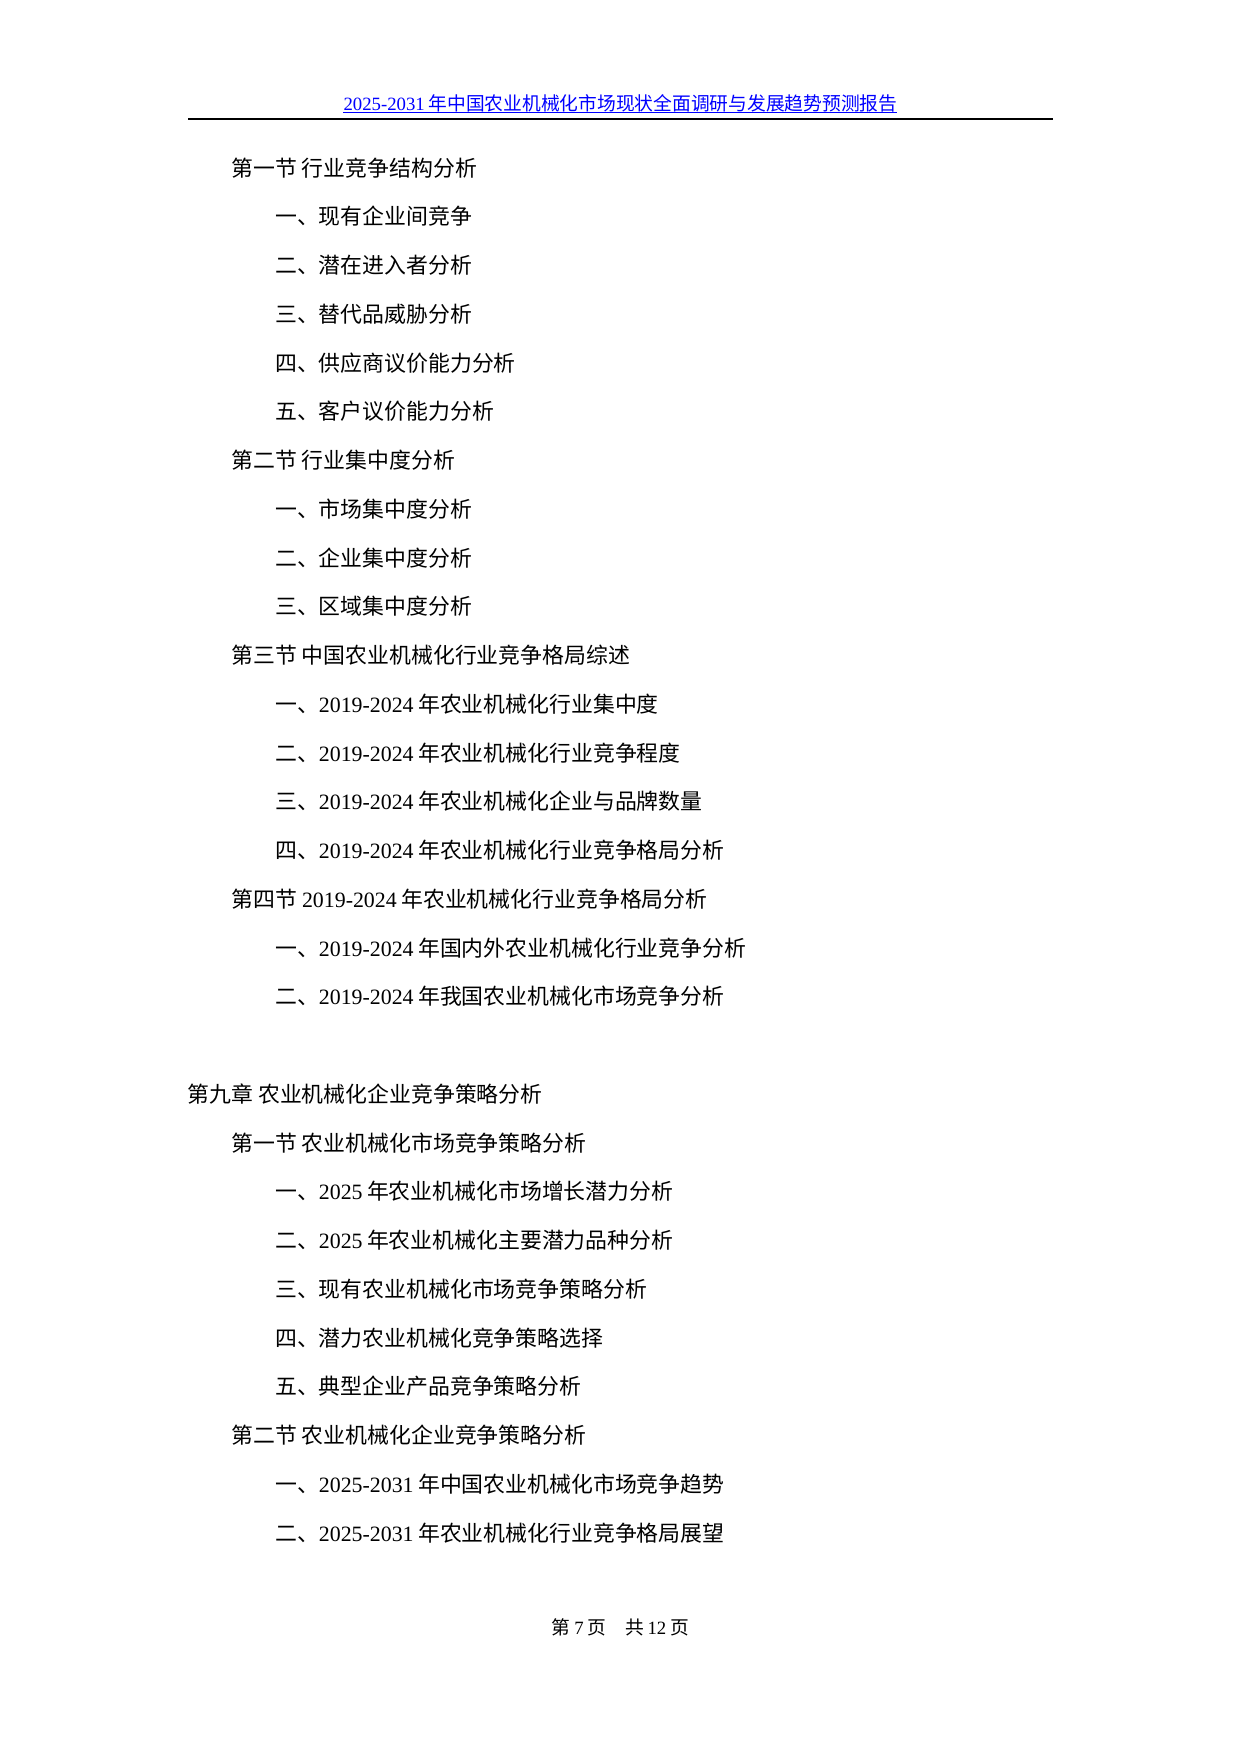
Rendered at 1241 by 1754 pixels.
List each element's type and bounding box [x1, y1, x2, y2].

text [187, 150, 1053, 1548]
